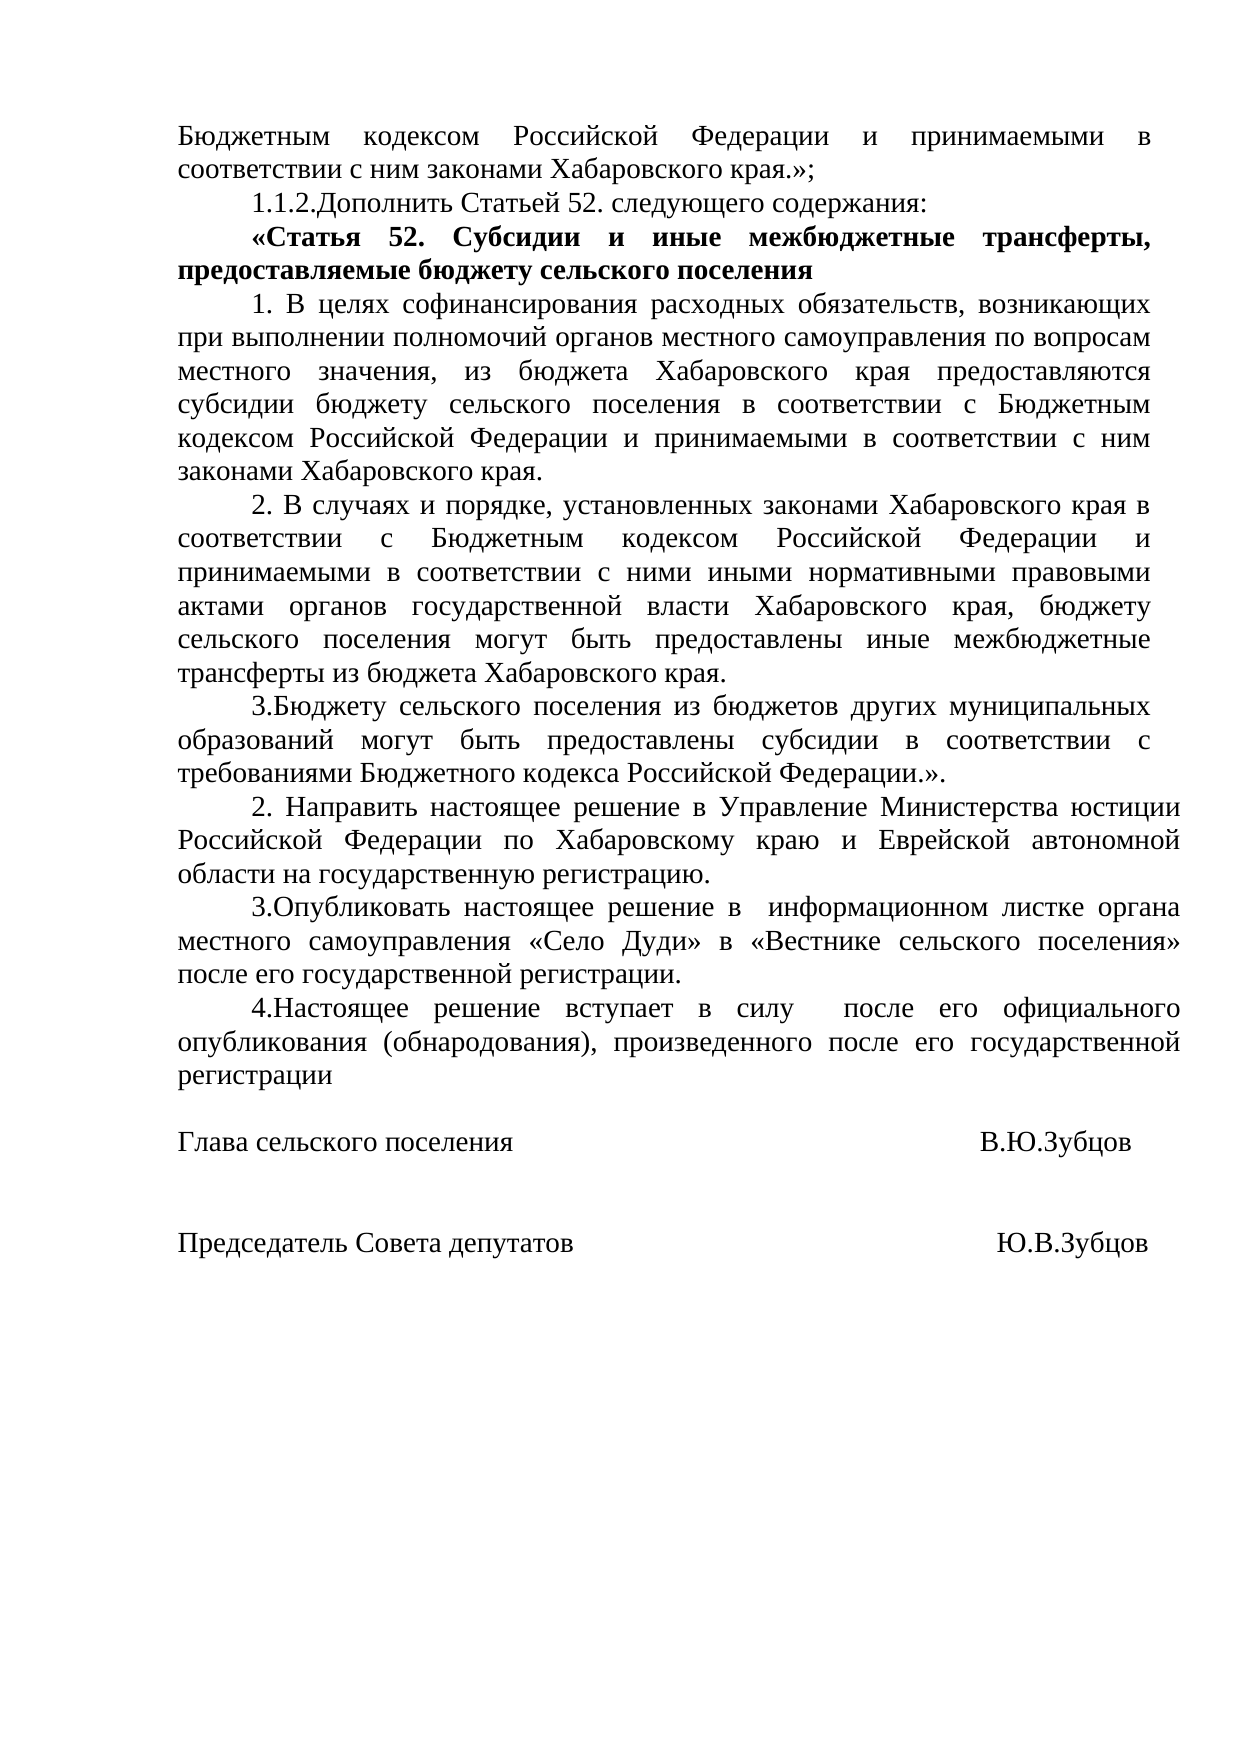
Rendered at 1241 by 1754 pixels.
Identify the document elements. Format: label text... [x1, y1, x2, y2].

text 4.Настоящее решение вступает в силу после его официального опубликования (обнародования), произведенного после его государственной регистрации [177, 990, 1181, 1091]
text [177, 118, 1152, 185]
text 3.Бюджету сельского поселения из бюджетов других муниципальных образований могут быть предоставлены субсидии в соответствии с требованиями Бюджетного кодекса Российской Федерации.». [177, 688, 1152, 789]
text Глава сельского поселения В.Ю.Зубцов [177, 1124, 1181, 1158]
text 3.Опубликовать настоящее решение в информационном листке органа местного самоуправления «Село Дуди» в «Вестнике сельского поселения» после его государственной регистрации. [177, 889, 1181, 990]
text «Статья 52. Субсидии и иные межбюджетные трансферты, предоставляемые бюджету сельского поселения [177, 219, 1152, 286]
text 2. В случаях и порядке, установленных законами Хабаровского края в соответствии с Бюджетным кодексом Российской Федерации и принимаемыми в соответствии с ними иными нормативными правовыми актами органов государственной власти Хабаровского края, бюджету сельского поселения могут быть предоставлены иные межбюджетные трансферты из бюджета Хабаровского края. [177, 487, 1152, 688]
text 1. В целях софинансирования расходных обязательств, возникающих при выполнении полномочий органов местного самоуправления по вопросам местного значения, из бюджета Хабаровского края предоставляются субсидии бюджету сельского поселения в соответствии с Бюджетным кодексом Российской Федерации и принимаемыми в соответствии с ним законами Хабаровского края. [177, 286, 1152, 487]
text Председатель Совета депутатов Ю.В.Зубцов [177, 1225, 1152, 1258]
text 1.1.2.Дополнить Статьей 52. следующего содержания: [177, 185, 1152, 219]
text 2. Направить настоящее решение в Управление Министерства юстиции Российской Федерации по Хабаровскому краю и Еврейской автономной области на государственную регистрацию. [177, 789, 1181, 889]
